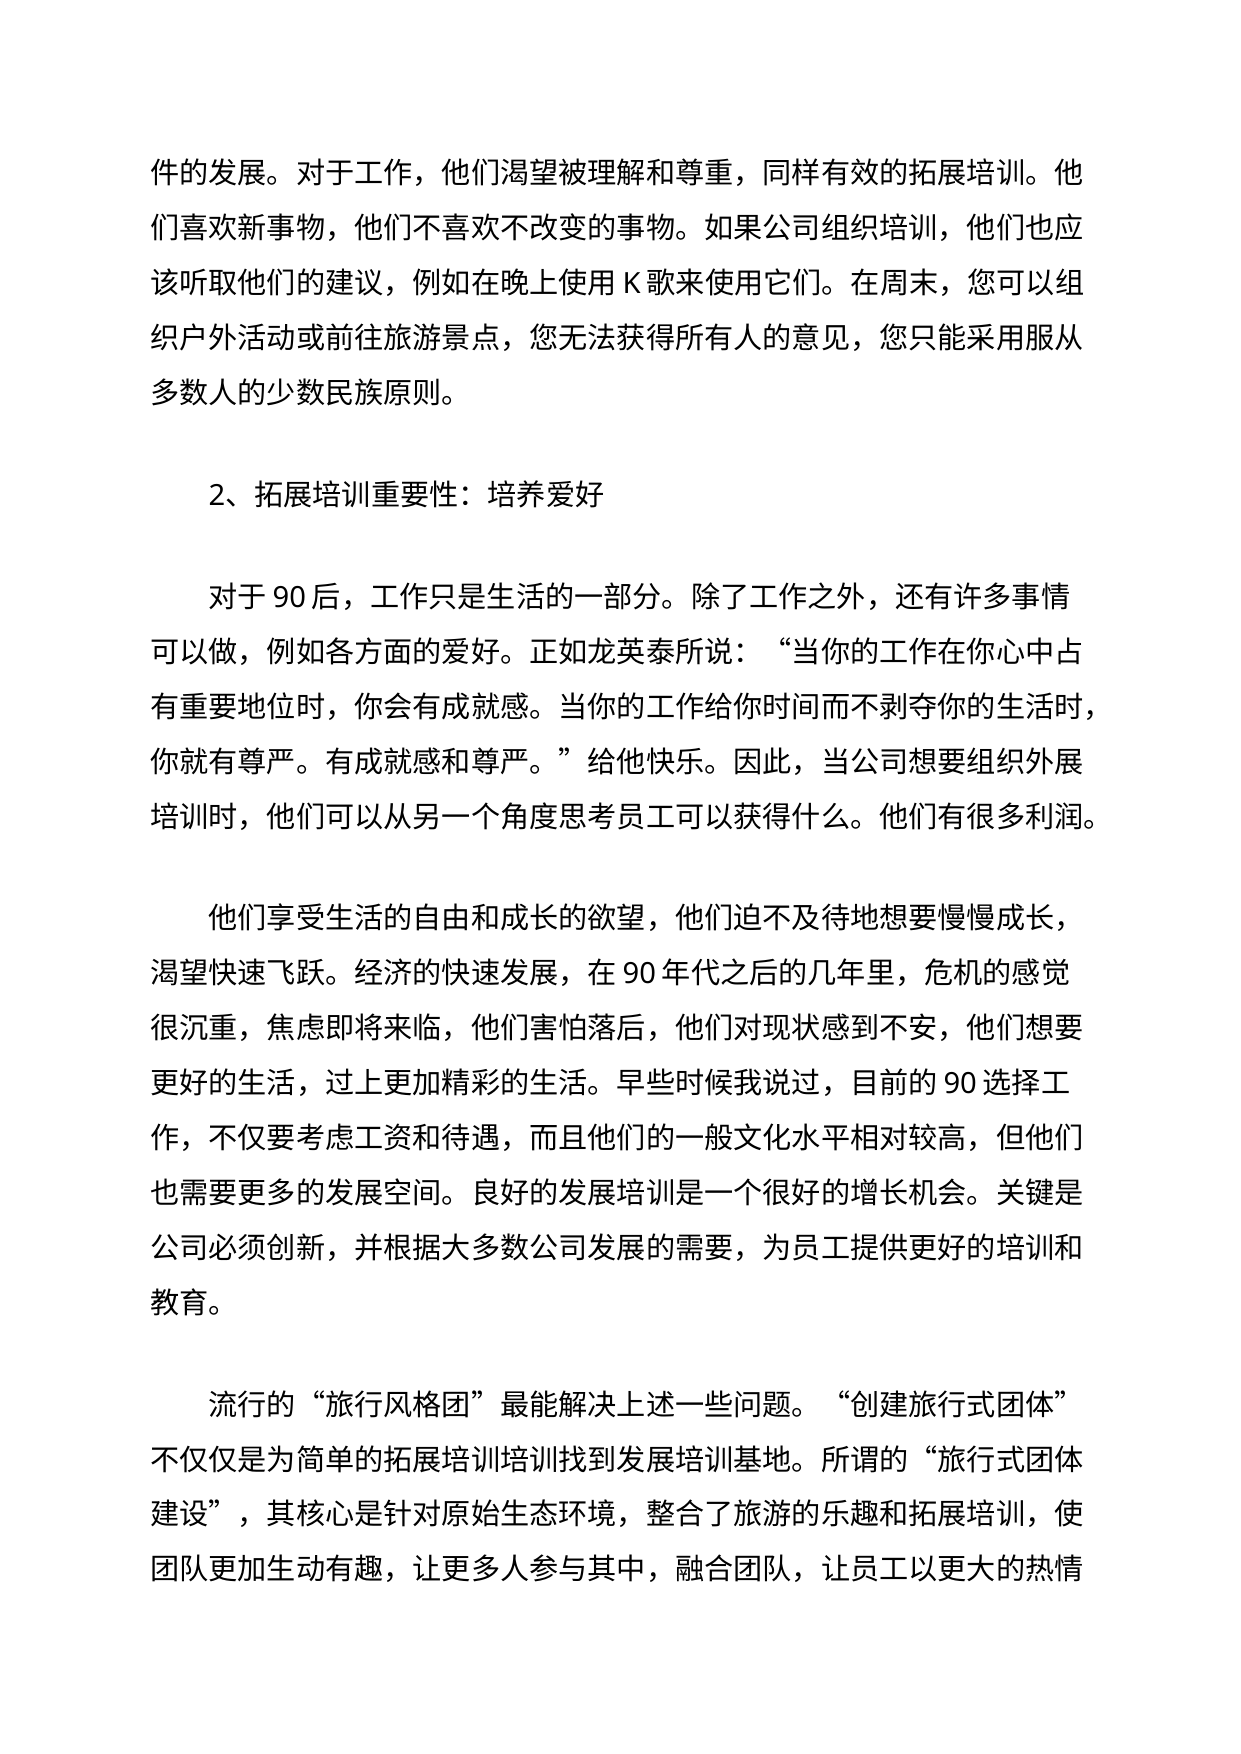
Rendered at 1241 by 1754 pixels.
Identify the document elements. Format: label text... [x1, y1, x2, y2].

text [150, 150, 1090, 412]
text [150, 1381, 1090, 1588]
text 对于90后，工作只是生活的一部分。除了工作之外，还有许多事情可以做，例如各方面的爱好。正如龙英泰所说：“当你的工作在你心中占有重要地位时，你会有成就感。当你的工作给你时间而不剥夺你的生活时，你就有尊严。有成就感和尊严。”给他快乐。因此，当公司想要组织外展培训时，他们可以从另一个角度思考员工可以获得什么。他们有很多利润。 [150, 573, 1090, 835]
text 他们享受生活的自由和成长的欲望，他们迫不及待地想要慢慢成长，渴望快速飞跃。经济的快速发展，在90年代之后的几年里，危机的感觉很沉重，焦虑即将来临，他们害怕落后，他们对现状感到不安，他们想要更好的生活，过上更加精彩的生活。早些时候我说过，目前的90选择工作，不仅要考虑工资和待遇，而且他们的一般文化水平相对较高，但他们也需要更多的发展空间。良好的发展培训是一个很好的增长机会。关键是公司必须创新，并根据大多数公司发展的需要，为员工提供更好的培训和教育。 [150, 895, 1090, 1322]
text 2、拓展培训重要性：培养爱好 [150, 471, 1090, 514]
